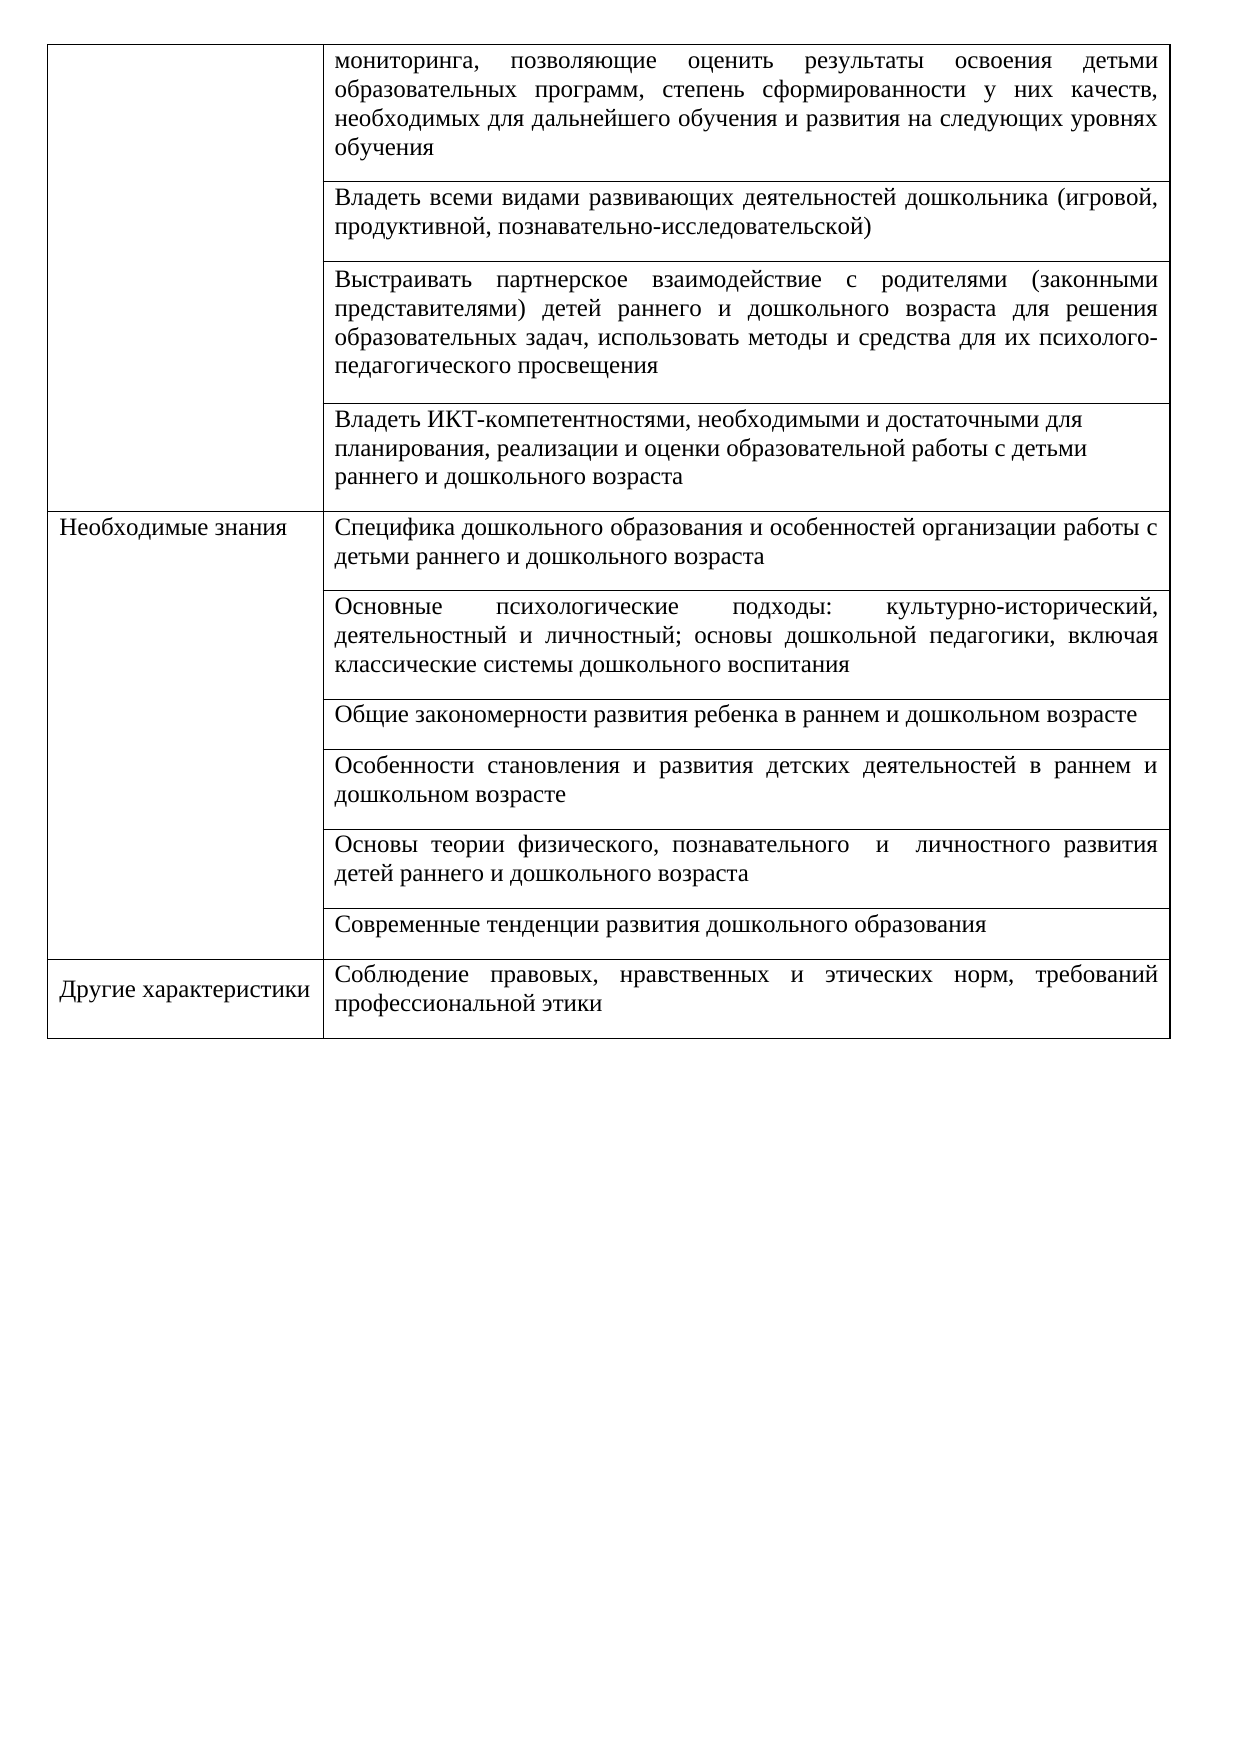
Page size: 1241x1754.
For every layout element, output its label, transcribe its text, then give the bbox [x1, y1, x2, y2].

table_cell Другие характеристики [48, 960, 323, 1038]
table_cell Владеть всеми видами развивающих деятельностей дошкольника (игровой, продуктивной, познавательно-исследовательской) [324, 182, 1169, 261]
table_cell Особенности становления и развития детских деятельностей в раннем и дошкольном возрасте [324, 750, 1169, 828]
table_cell Общие закономерности развития ребенка в раннем и дошкольном возрасте [324, 700, 1169, 749]
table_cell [324, 45, 1169, 181]
table_cell Основы теории физического, познавательного и личностного развития детей раннего и дошкольного возраста [324, 830, 1169, 908]
table_cell Основные психологические подходы: культурно-исторический, деятельностный и личностный; основы дошкольной педагогики, включая классические системы дошкольного воспитания [324, 591, 1169, 698]
table_cell Необходимые знания [48, 512, 323, 958]
table_cell Соблюдение правовых, нравственных и этических норм, требований профессиональной этики [324, 960, 1169, 1038]
table_cell Современные тенденции развития дошкольного образования [324, 909, 1169, 958]
table_cell Владеть ИКТ-компетентностями, необходимыми и достаточными для планирования, реализации и оценки образовательной работы с детьми раннего и дошкольного возраста [324, 404, 1169, 511]
table_cell Специфика дошкольного образования и особенностей организации работы с детьми раннего и дошкольного возраста [324, 512, 1169, 590]
table_cell Выстраивать партнерское взаимодействие с родителями (законными представителями) детей раннего и дошкольного возраста для решения образовательных задач, использовать методы и средства для их психолого-педагогического просвещения [324, 262, 1169, 403]
